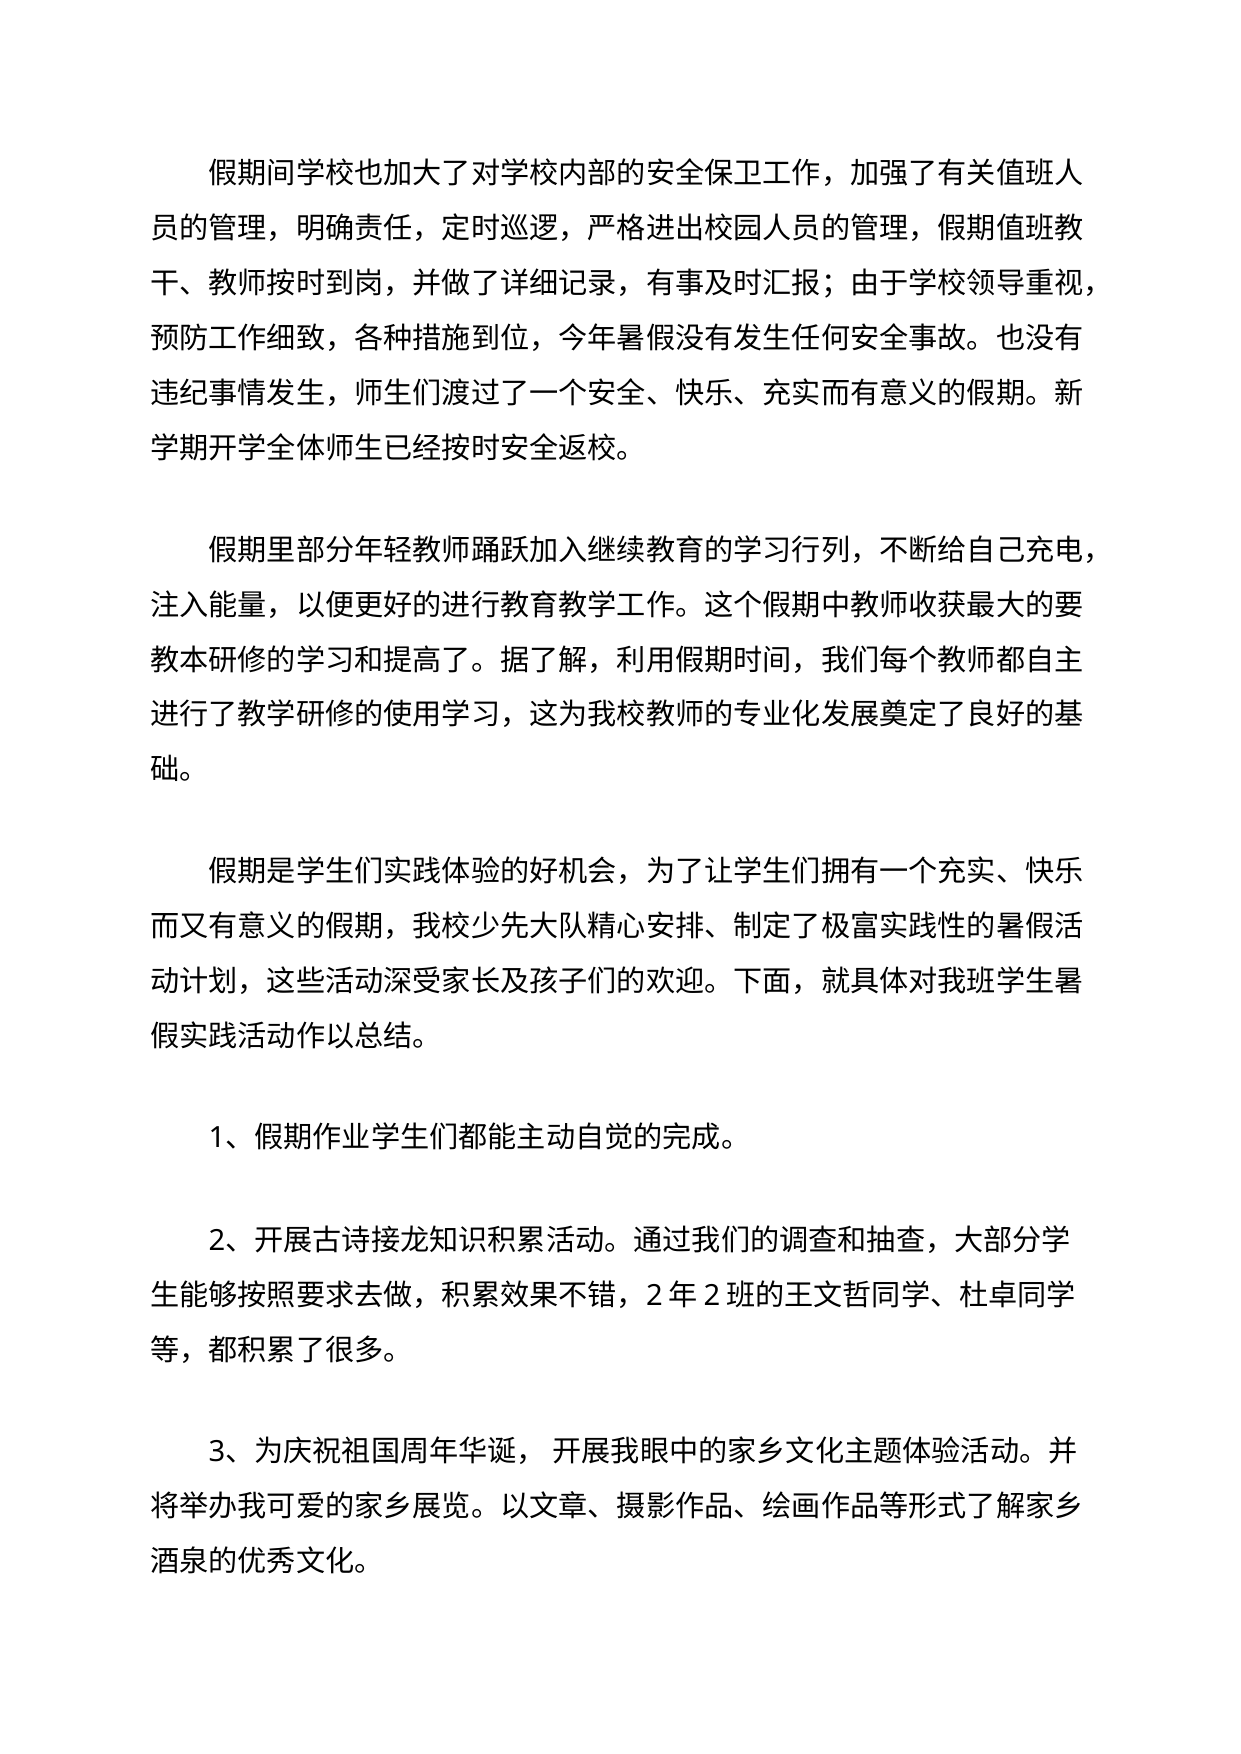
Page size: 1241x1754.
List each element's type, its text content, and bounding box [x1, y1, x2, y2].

text 假期是学生们实践体验的好机会，为了让学生们拥有一个充实、快乐而又有意义的假期，我校少先大队精心安排、制定了极富实践性的暑假活动计划，这些活动深受家长及孩子们的欢迎。下面，就具体对我班学生暑假实践活动作以总结。 [150, 848, 1090, 1054]
text 假期里部分年轻教师踊跃加入继续教育的学习行列，不断给自己充电，注入能量，以便更好的进行教育教学工作。这个假期中教师收获最大的要教本研修的学习和提高了。据了解，利用假期时间，我们每个教师都自主进行了教学研修的使用学习，这为我校教师的专业化发展奠定了良好的基础。 [150, 526, 1090, 788]
text 3、为庆祝祖国周年华诞， 开展我眼中的家乡文化主题体验活动。并将举办我可爱的家乡展览。以文章、摄影作品、绘画作品等形式了解家乡酒泉的优秀文化。 [150, 1428, 1090, 1580]
text 1、假期作业学生们都能主动自觉的完成。 [150, 1114, 1090, 1156]
text 假期间学校也加大了对学校内部的安全保卫工作，加强了有关值班人员的管理，明确责任，定时巡逻，严格进出校园人员的管理，假期值班教干、教师按时到岗，并做了详细记录，有事及时汇报；由于学校领导重视，预防工作细致，各种措施到位，今年暑假没有发生任何安全事故。也没有违纪事情发生，师生们渡过了一个安全、快乐、充实而有意义的假期。新学期开学全体师生已经按时安全返校。 [150, 150, 1090, 467]
text 2、开展古诗接龙知识积累活动。通过我们的调查和抽查，大部分学生能够按照要求去做，积累效果不错，2年2班的王文哲同学、杜卓同学等，都积累了很多。 [150, 1216, 1090, 1368]
